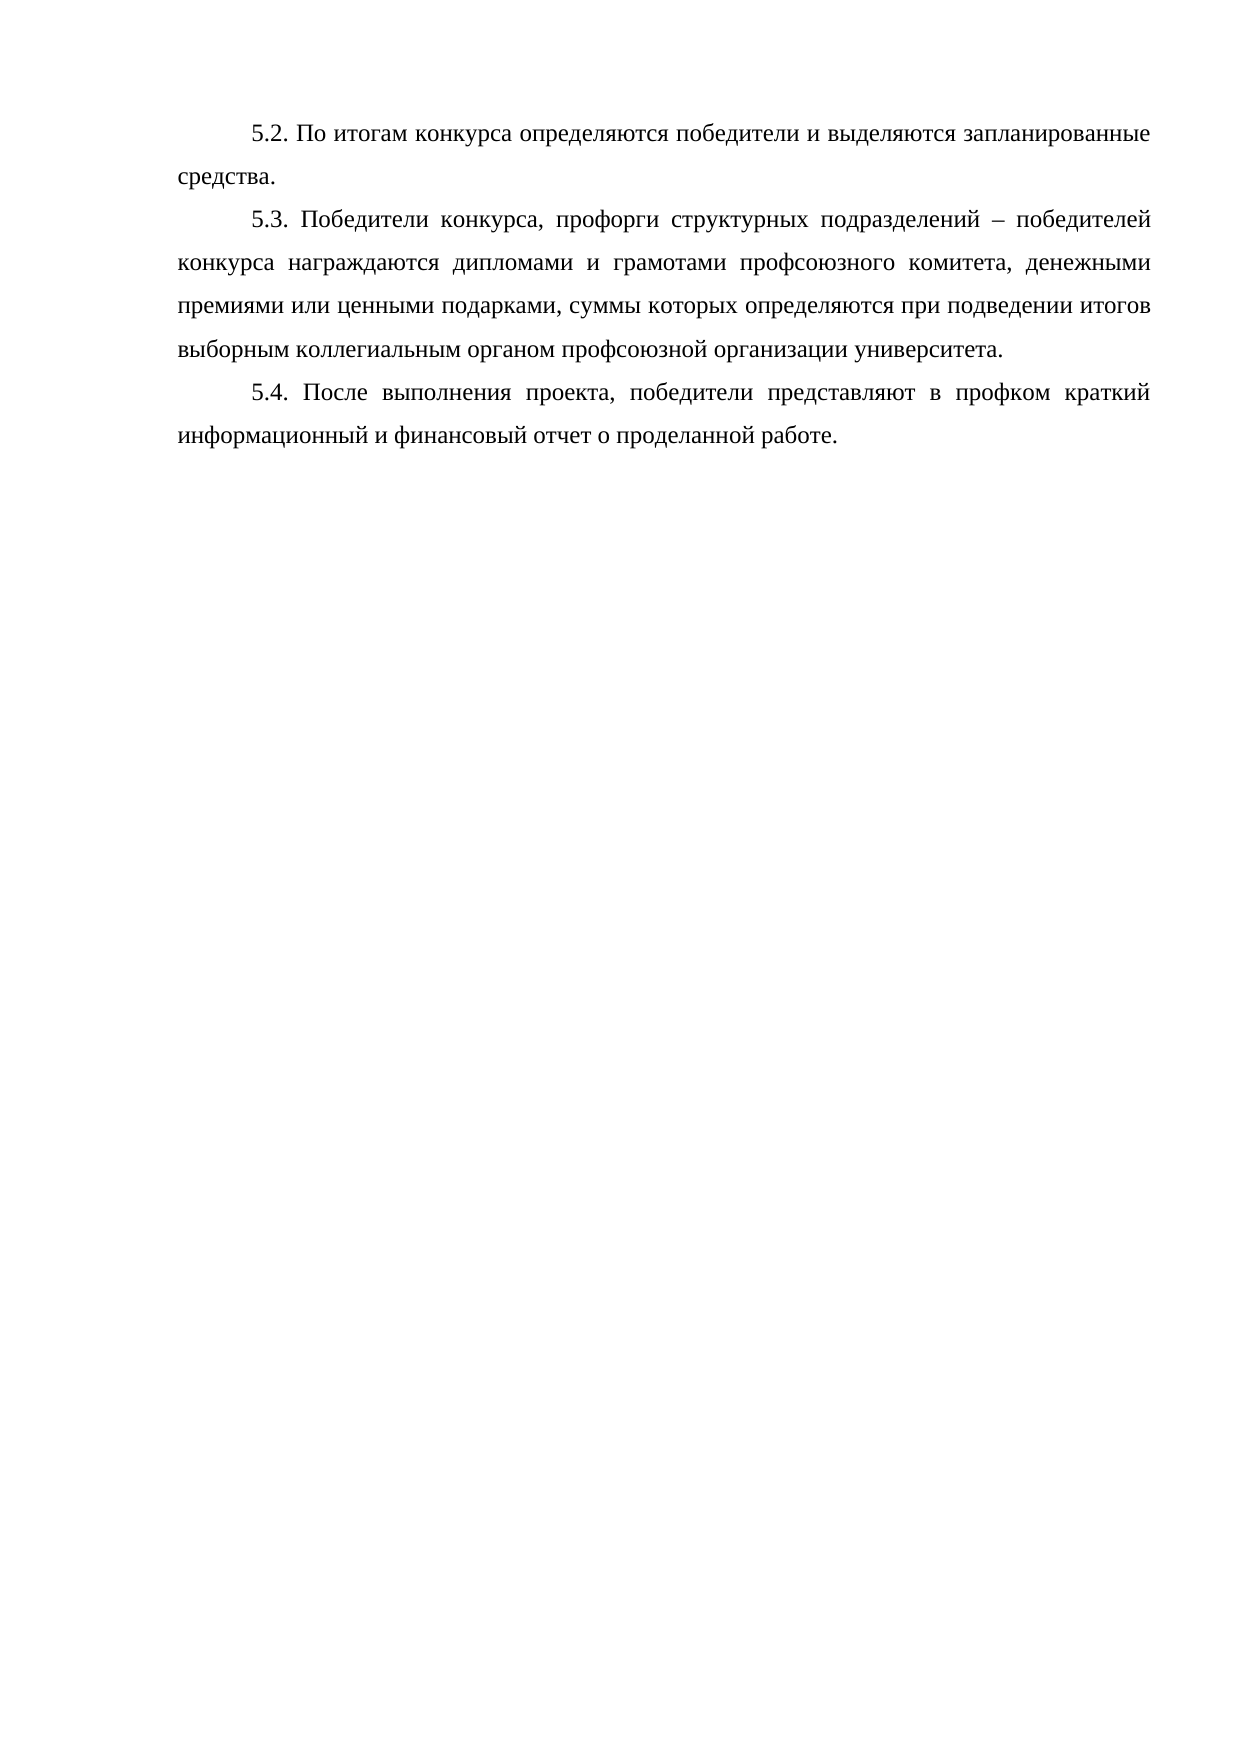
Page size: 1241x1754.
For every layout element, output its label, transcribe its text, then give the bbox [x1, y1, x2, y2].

text 5.4. После выполнения проекта, победители представляют в профком краткий информационный и финансовый отчет о проделанной работе. [177, 377, 1152, 449]
text 5.2. По итогам конкурса определяются победители и выделяются запланированные средства. [177, 118, 1152, 190]
text 5.3. Победители конкурса, профорги структурных подразделений – победителей конкурса награждаются дипломами и грамотами профсоюзного комитета, денежными премиями или ценными подарками, суммы которых определяются при подведении итогов выборным коллегиальным органом профсоюзной организации университета. [177, 204, 1152, 362]
